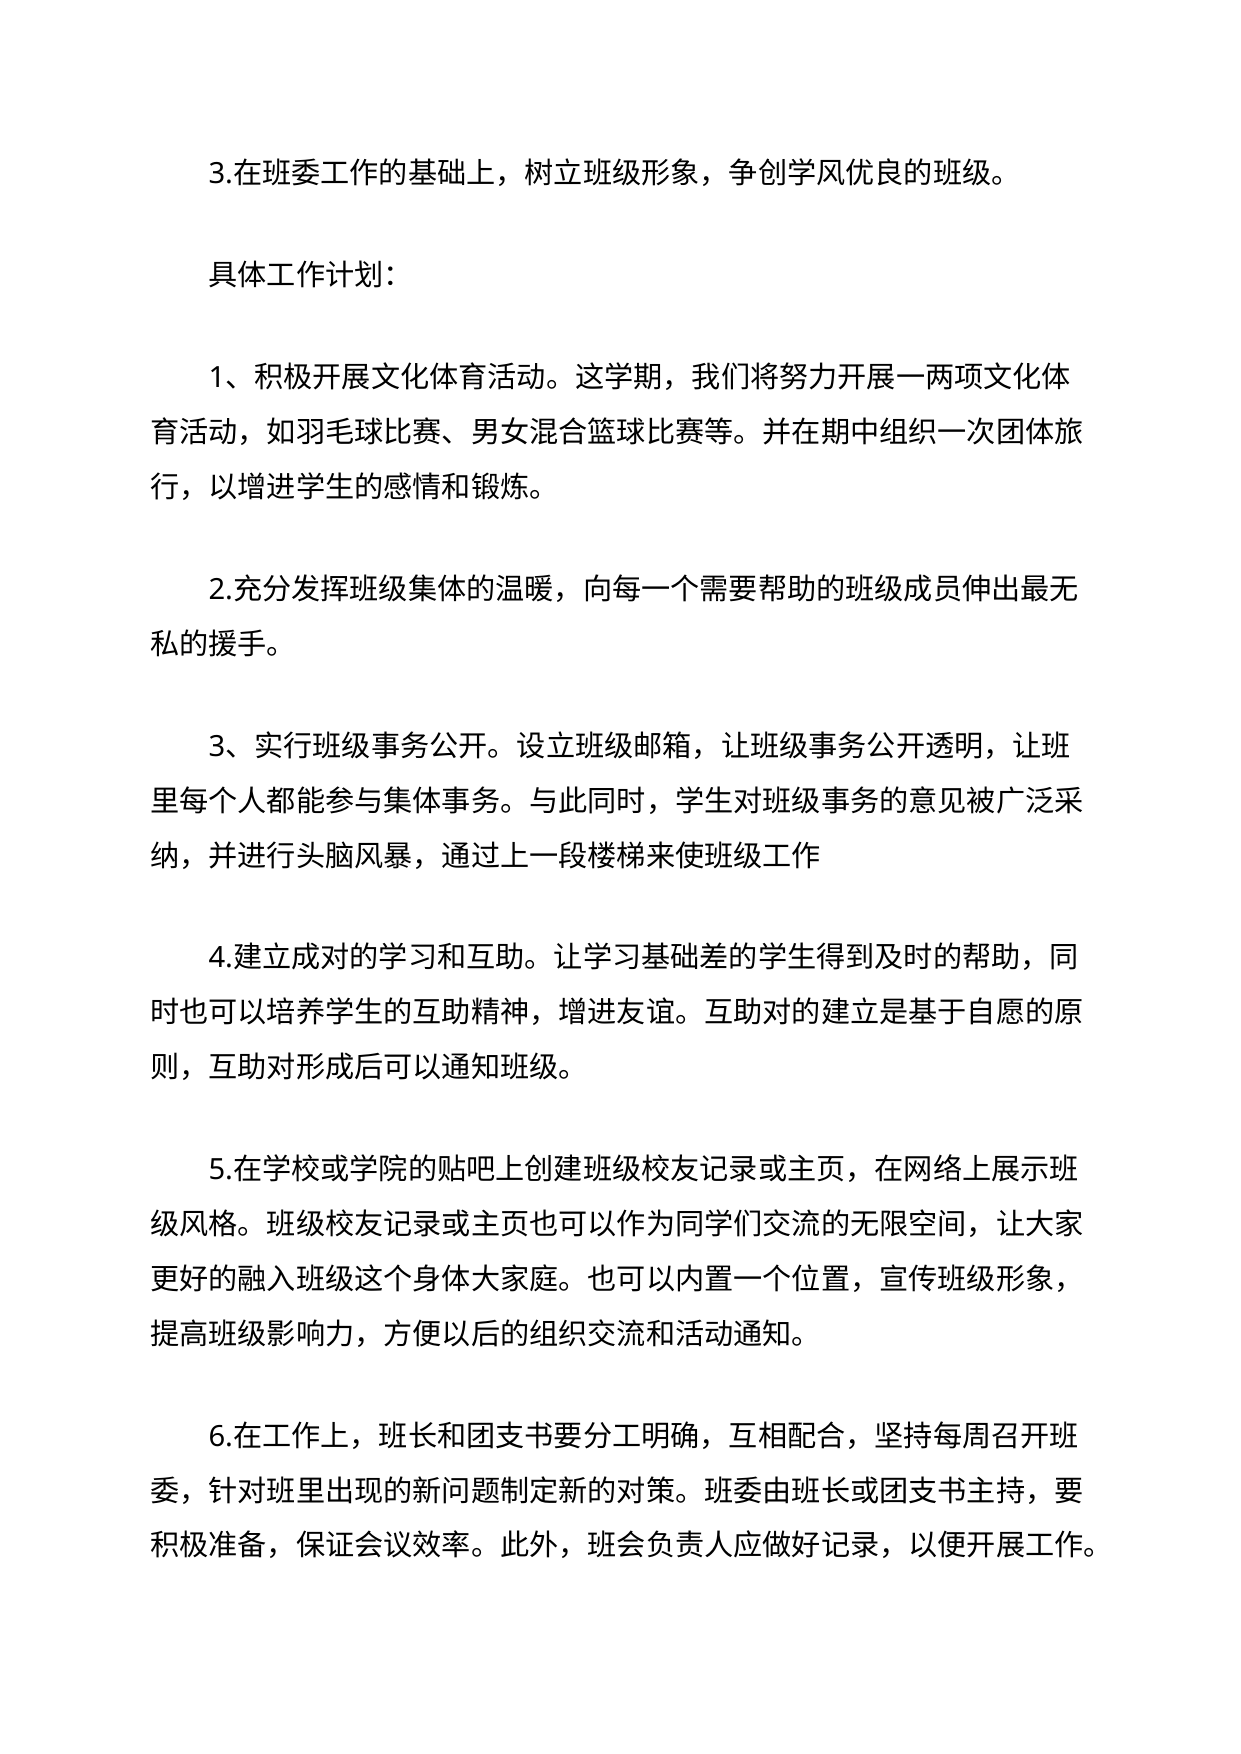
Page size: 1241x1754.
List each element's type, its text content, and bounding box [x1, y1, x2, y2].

text 4.建立成对的学习和互助。让学习基础差的学生得到及时的帮助，同时也可以培养学生的互助精神，增进友谊。互助对的建立是基于自愿的原则，互助对形成后可以通知班级。 [150, 934, 1090, 1086]
text 2.充分发挥班级集体的温暖，向每一个需要帮助的班级成员伸出最无私的援手。 [150, 565, 1090, 663]
text 1、积极开展文化体育活动。这学期，我们将努力开展一两项文化体育活动，如羽毛球比赛、男女混合篮球比赛等。并在期中组织一次团体旅行，以增进学生的感情和锻炼。 [150, 354, 1090, 506]
text 6.在工作上，班长和团支书要分工明确，互相配合，坚持每周召开班委，针对班里出现的新问题制定新的对策。班委由班长或团支书主持，要积极准备，保证会议效率。此外，班会负责人应做好记录，以便开展工作。 [150, 1412, 1090, 1564]
text 3、实行班级事务公开。设立班级邮箱，让班级事务公开透明，让班里每个人都能参与集体事务。与此同时，学生对班级事务的意见被广泛采纳，并进行头脑风暴，通过上一段楼梯来使班级工作 [150, 722, 1090, 874]
text 具体工作计划： [150, 252, 1090, 294]
text 5.在学校或学院的贴吧上创建班级校友记录或主页，在网络上展示班级风格。班级校友记录或主页也可以作为同学们交流的无限空间，让大家更好的融入班级这个身体大家庭。也可以内置一个位置，宣传班级形象，提高班级影响力，方便以后的组织交流和活动通知。 [150, 1146, 1090, 1353]
text 3.在班委工作的基础上，树立班级形象，争创学风优良的班级。 [150, 150, 1090, 192]
